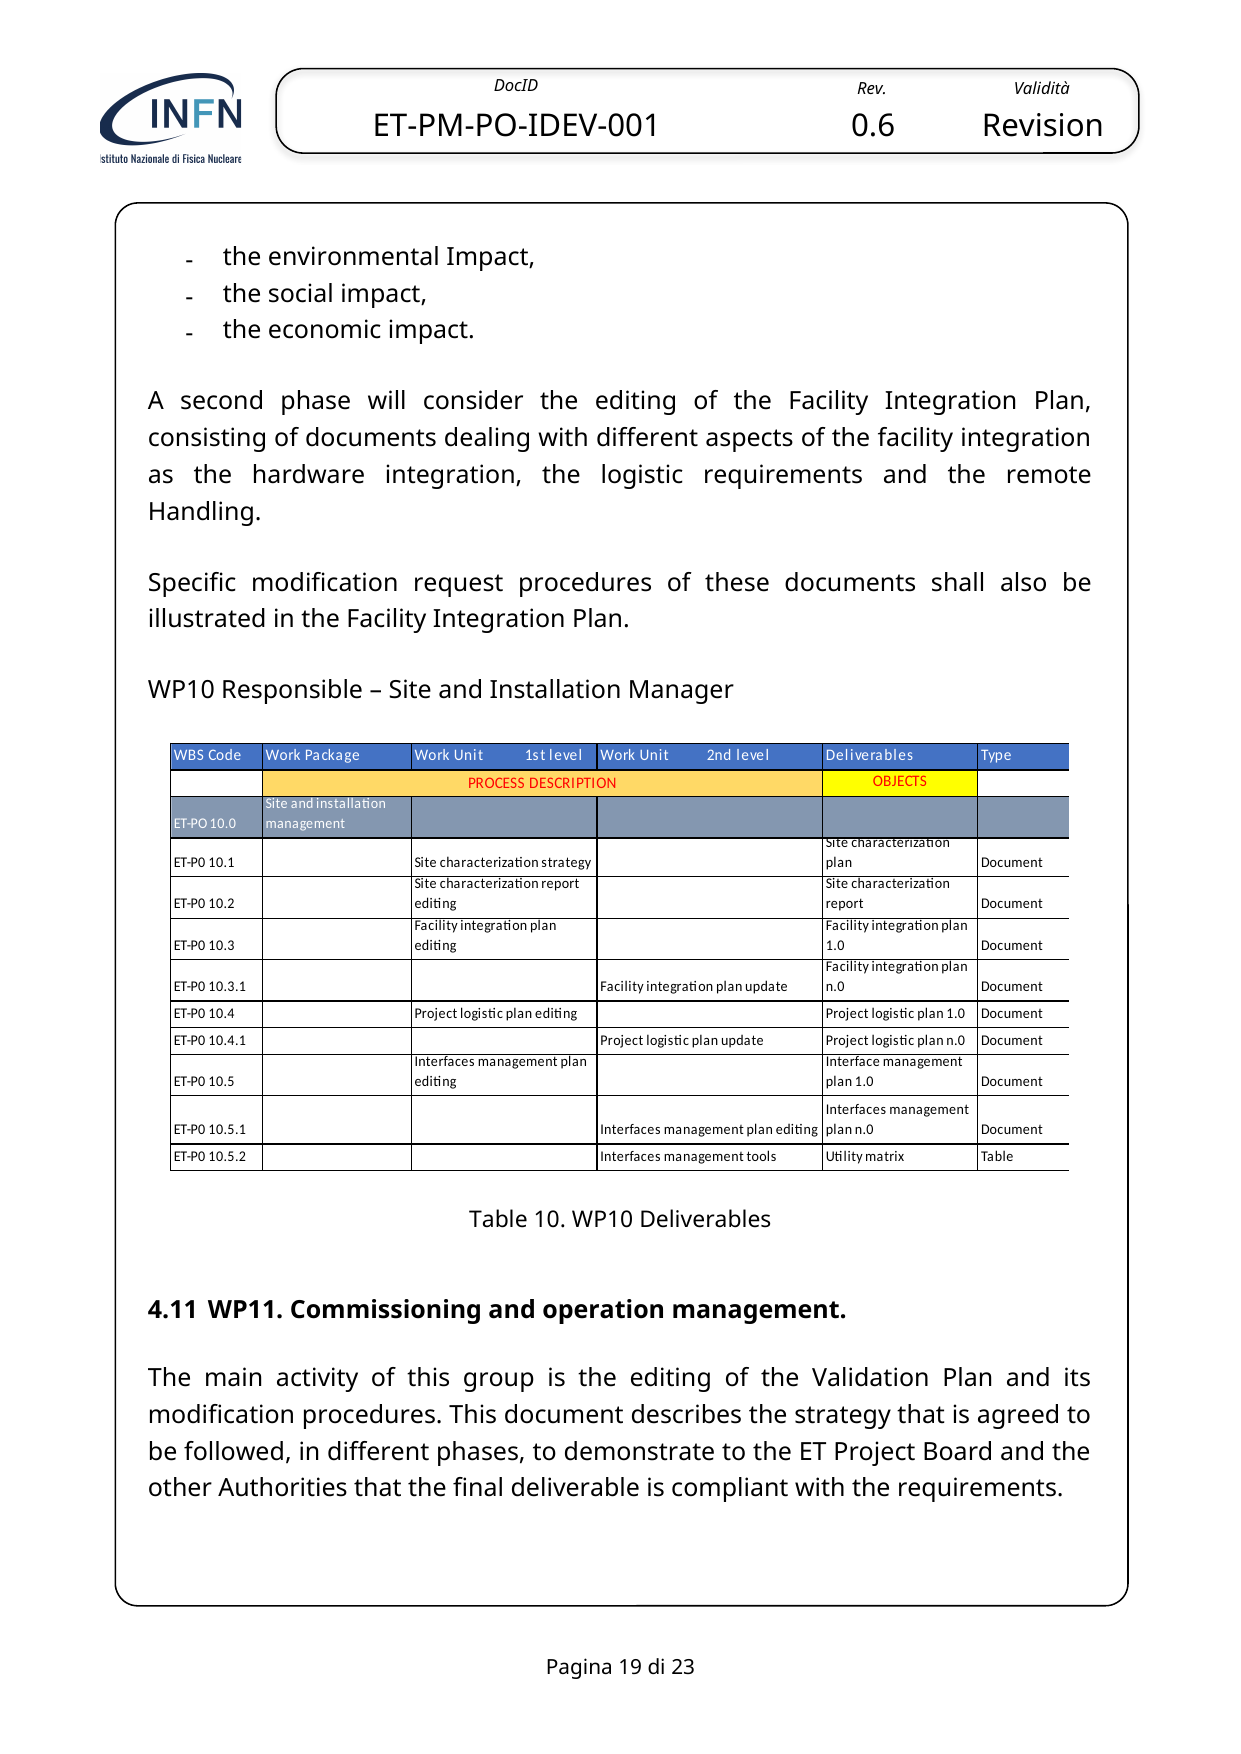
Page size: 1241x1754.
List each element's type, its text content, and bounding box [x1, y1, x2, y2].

text A second phase will consider the editing of the Facility Integration Plan, consisting of documents dealing with different aspects of the facility integration as the hardware integration, the logistic requirements and the remote Handling. [148, 383, 1092, 530]
list the environmental Impact, [185, 239, 1092, 275]
picture [100, 73, 242, 163]
text The main activity of this group is the editing of the Validation Plan and its modification procedures. This document describes the strategy that is agreed to be followed, in different phases, to demonstrate to the ET Project Board and the other Authorities that the final deliverable is compliant with the requirements. [148, 1360, 1092, 1507]
text WP10 Responsible – Site and Installation Manager [148, 672, 1092, 708]
text Table 10. WP10 Deliverables [148, 1203, 1092, 1237]
list the economic impact. [185, 312, 1092, 349]
list the social impact, [185, 275, 1092, 312]
subtitle WP11. Commissioning and operation management. [148, 1292, 1092, 1326]
text Specific modification request procedures of these documents shall also be illustrated in the Facility Integration Plan. [148, 564, 1092, 638]
